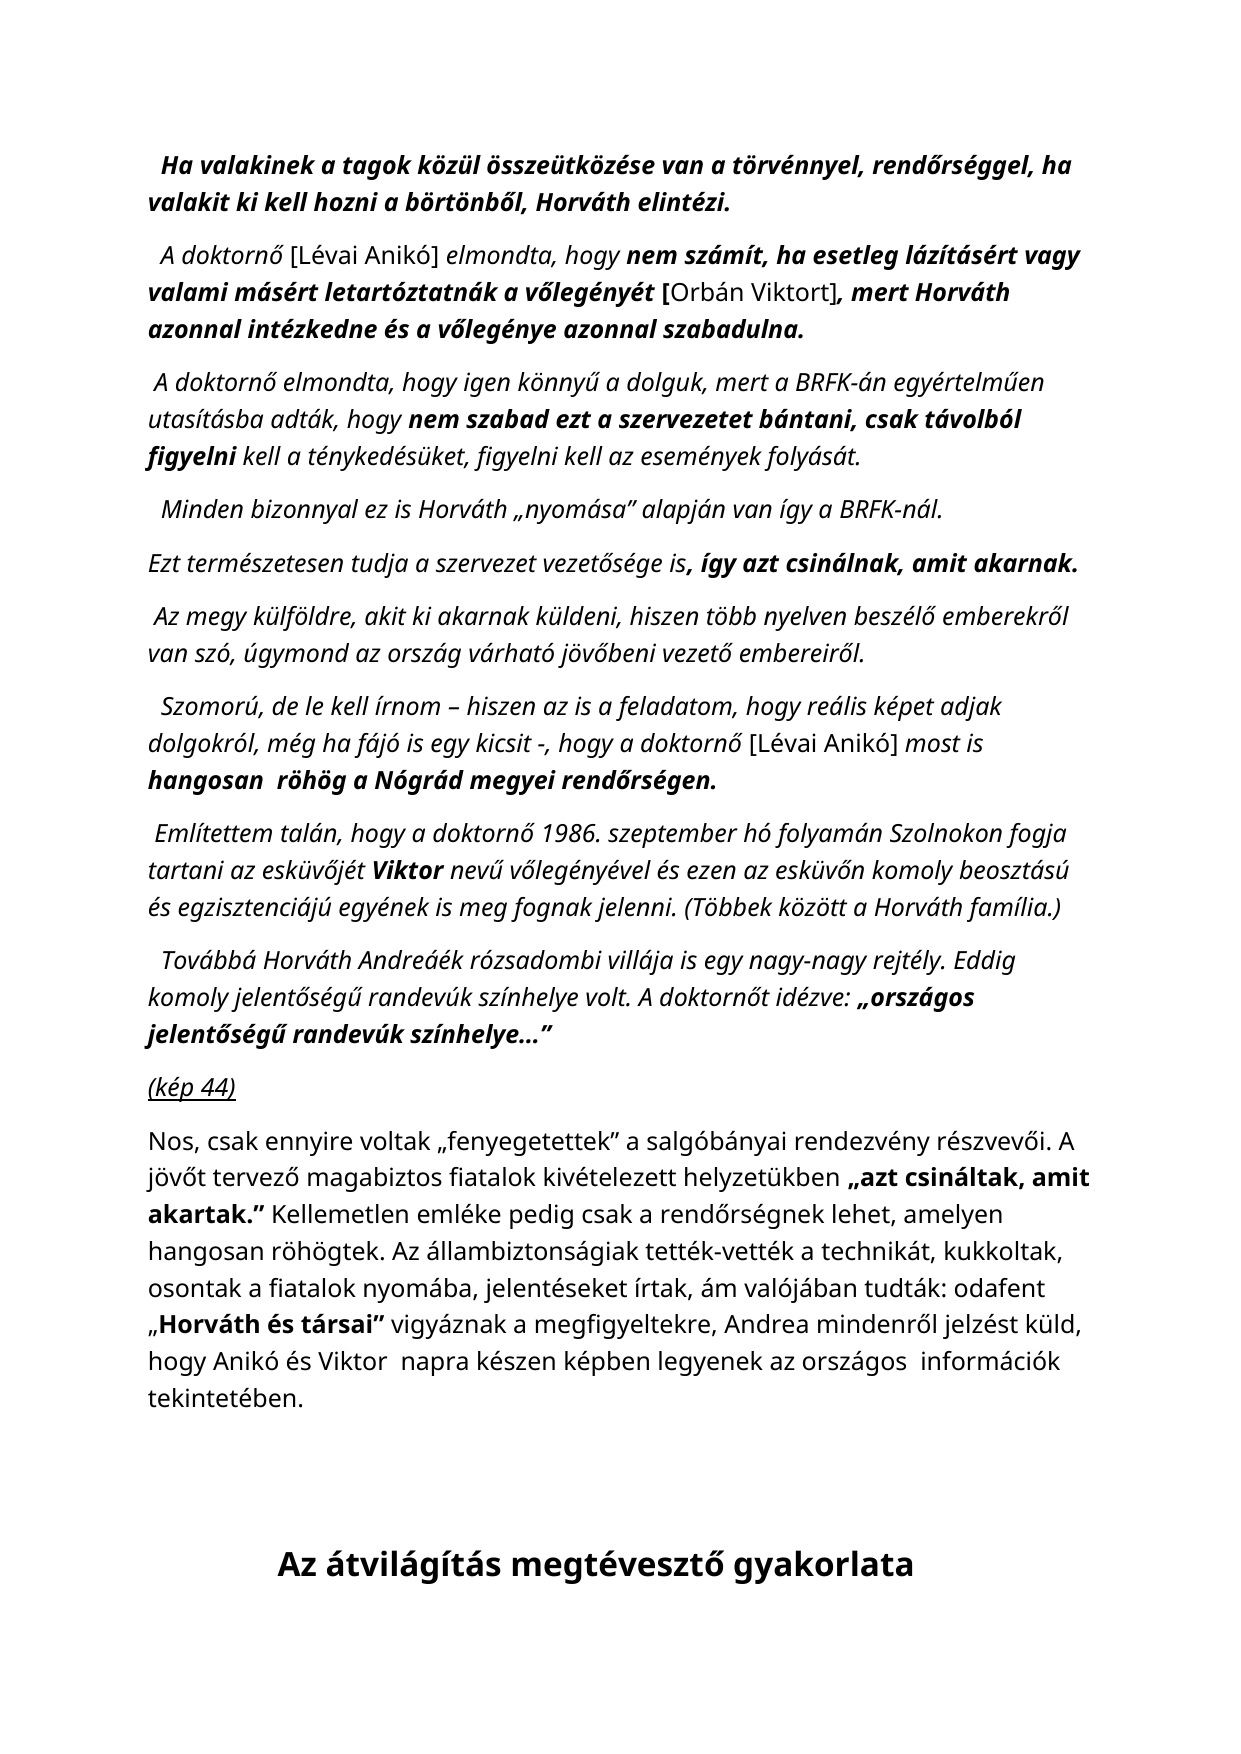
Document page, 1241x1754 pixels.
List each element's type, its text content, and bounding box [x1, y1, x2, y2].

text A doktornő elmondta, hogy igen könnyű a dolguk, mert a BRFK-án egyértelműen utasításba adták, hogy nem szabad ezt a szervezetet bántani, csak távolból figyelni kell a ténykedésüket, figyelni kell az események folyását. [148, 365, 1093, 472]
text Szomorú, de le kell írnom – hiszen az is a feladatom, hogy reális képet adjak dolgokról, még ha fájó is egy kicsit -, hogy a doktornő [Lévai Anikó] most is hangosan röhög a Nógrád megyei rendőrségen. [148, 689, 1093, 796]
text Az átvilágítás megtévesztő gyakorlata [148, 1541, 1093, 1586]
text Továbbá Horváth Andreáék rózsadombi villája is egy nagy-nagy rejtély. Eddig komoly jelentőségű randevúk színhelye volt. A doktornőt idézve: „országos jelentőségű randevúk színhelye…” [148, 943, 1093, 1050]
text A doktornő [Lévai Anikó] elmondta, hogy nem számít, ha esetleg lázításért vagy valami másért letartóztatnák a vőlegényét [Orbán Viktort], mert Horváth azonnal intézkedne és a vőlegénye azonnal szabadulna. [148, 238, 1093, 345]
text Minden bizonnyal ez is Horváth „nyomása” alapján van így a BRFK-nál. [148, 492, 1093, 526]
text Az megy külföldre, akit ki akarnak küldeni, hiszen több nyelven beszélő emberekről van szó, úgymond az ország várható jövőbeni vezető embereiről. [148, 599, 1093, 669]
text Ha valakinek a tagok közül összeütközése van a törvénnyel, rendőrséggel, ha valakit ki kell hozni a börtönből, Horváth elintézi. [148, 148, 1093, 218]
text (kép 44) [148, 1070, 1093, 1104]
text Említettem talán, hogy a doktornő 1986. szeptember hó folyamán Szolnokon fogja tartani az esküvőjét Viktor nevű vőlegényével és ezen az esküvőn komoly beosztású és egzisztenciájú egyének is meg fognak jelenni. (Többek között a Horváth família.) [148, 816, 1093, 923]
text Ezt természetesen tudja a szervezet vezetősége is, így azt csinálnak, amit akarnak. [148, 545, 1093, 579]
text Nos, csak ennyire voltak „fenyegetettek” a salgóbányai rendezvény részvevői. A jövőt tervező magabiztos fiatalok kivételezett helyzetükben „azt csináltak, amit akartak.” Kellemetlen emléke pedig csak a rendőrségnek lehet, amelyen hangosan röhögtek. Az állambiztonságiak tették-vették a technikát, kukkoltak, osontak a fiatalok nyomába, jelentéseket írtak, ám valójában tudták: odafent „Horváth és társai” vigyáznak a megfigyeltekre, Andrea mindenről jelzést küld, hogy Anikó és Viktor napra készen képben legyenek az országos információk tekintetében. [148, 1123, 1093, 1415]
